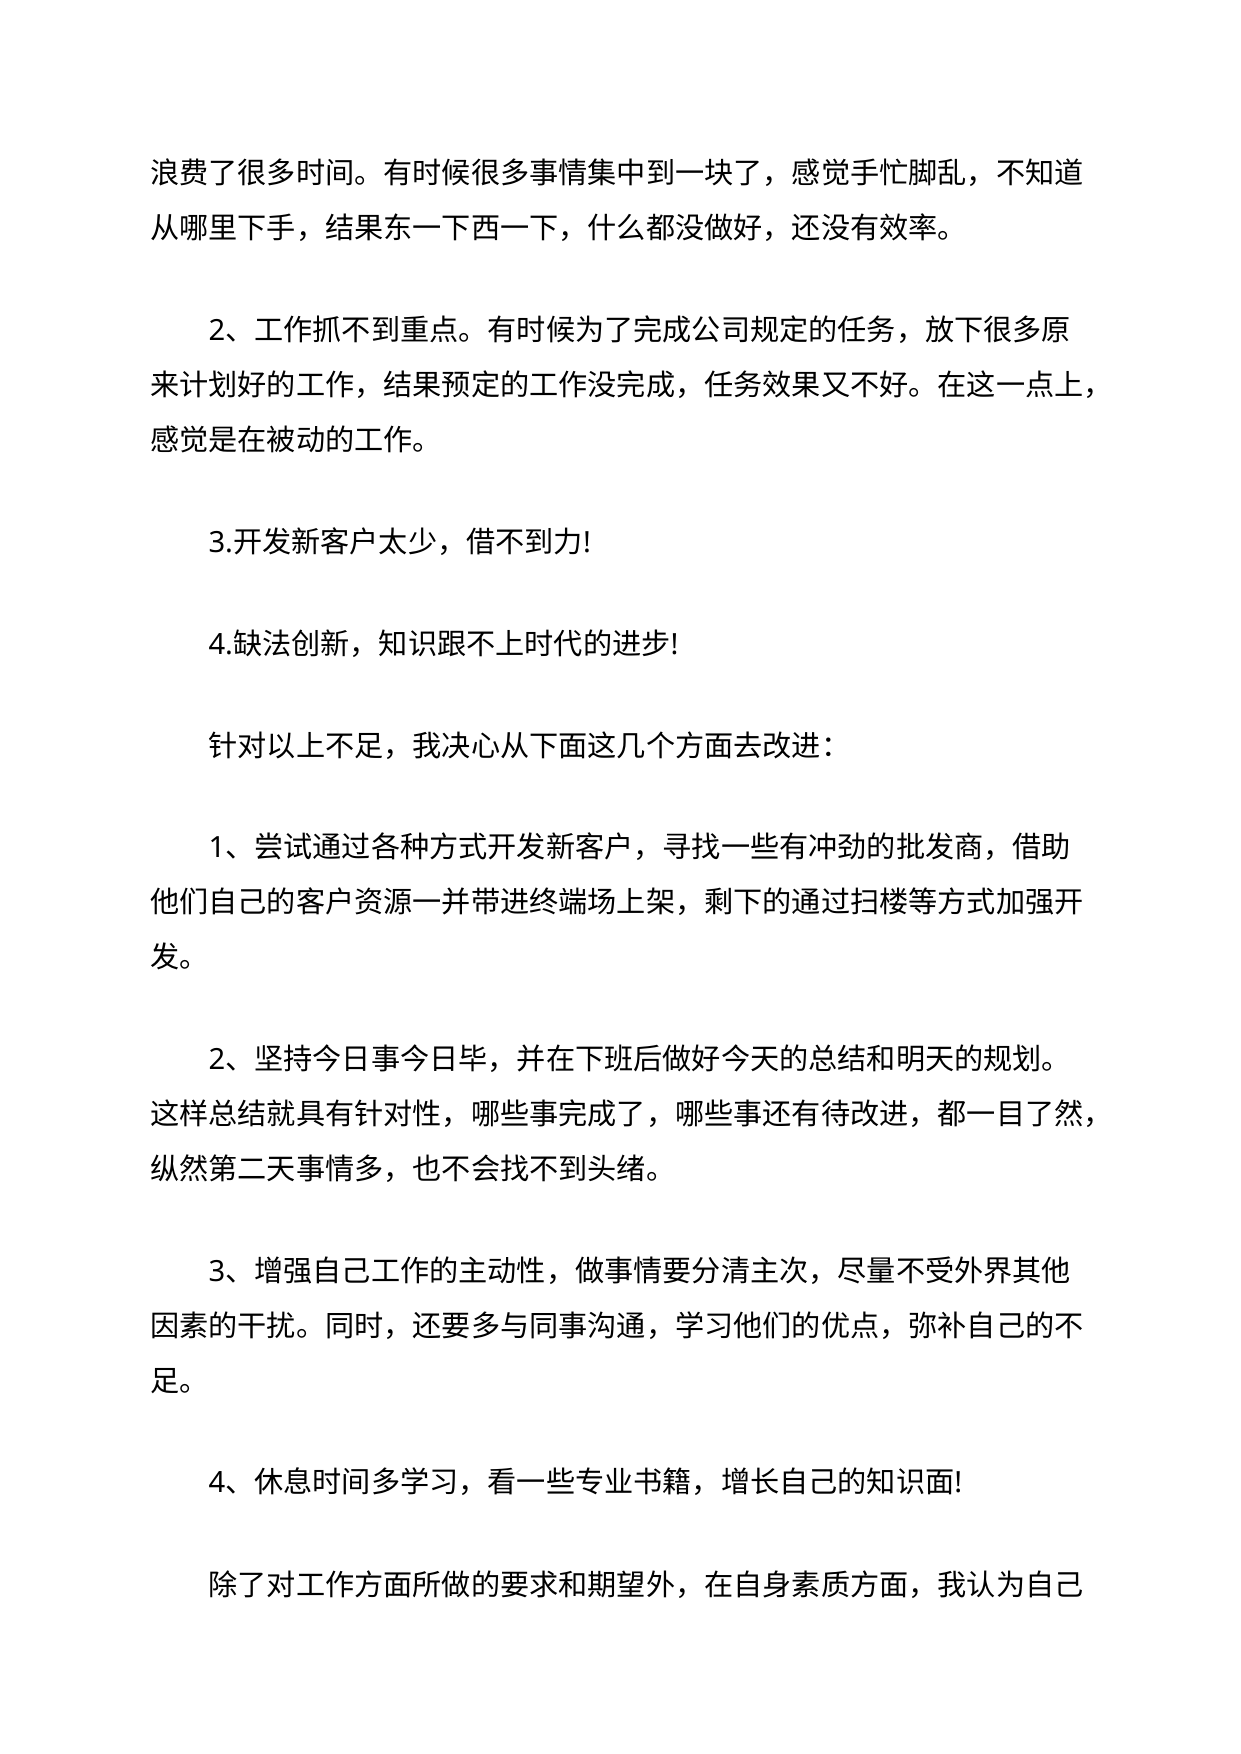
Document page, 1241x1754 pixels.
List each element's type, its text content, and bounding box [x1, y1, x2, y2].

text 1、尝试通过各种方式开发新客户，寻找一些有冲劲的批发商，借助他们自己的客户资源一并带进终端场上架，剩下的通过扫楼等方式加强开发。 [150, 824, 1090, 976]
text 4.缺法创新，知识跟不上时代的进步! [150, 620, 1090, 663]
text 2、坚持今日事今日毕，并在下班后做好今天的总结和明天的规划。这样总结就具有针对性，哪些事完成了，哪些事还有待改进，都一目了然，纵然第二天事情多，也不会找不到头绪。 [150, 1036, 1090, 1188]
text 2、工作抓不到重点。有时候为了完成公司规定的任务，放下很多原来计划好的工作，结果预定的工作没完成，任务效果又不好。在这一点上，感觉是在被动的工作。 [150, 307, 1090, 459]
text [150, 1561, 1090, 1603]
text 针对以上不足，我决心从下面这几个方面去改进： [150, 722, 1090, 764]
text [150, 150, 1090, 247]
text 4、休息时间多学习，看一些专业书籍，增长自己的知识面! [150, 1459, 1090, 1501]
text 3.开发新客户太少，借不到力! [150, 518, 1090, 561]
text 3、增强自己工作的主动性，做事情要分清主次，尽量不受外界其他因素的干扰。同时，还要多与同事沟通，学习他们的优点，弥补自己的不足。 [150, 1247, 1090, 1399]
